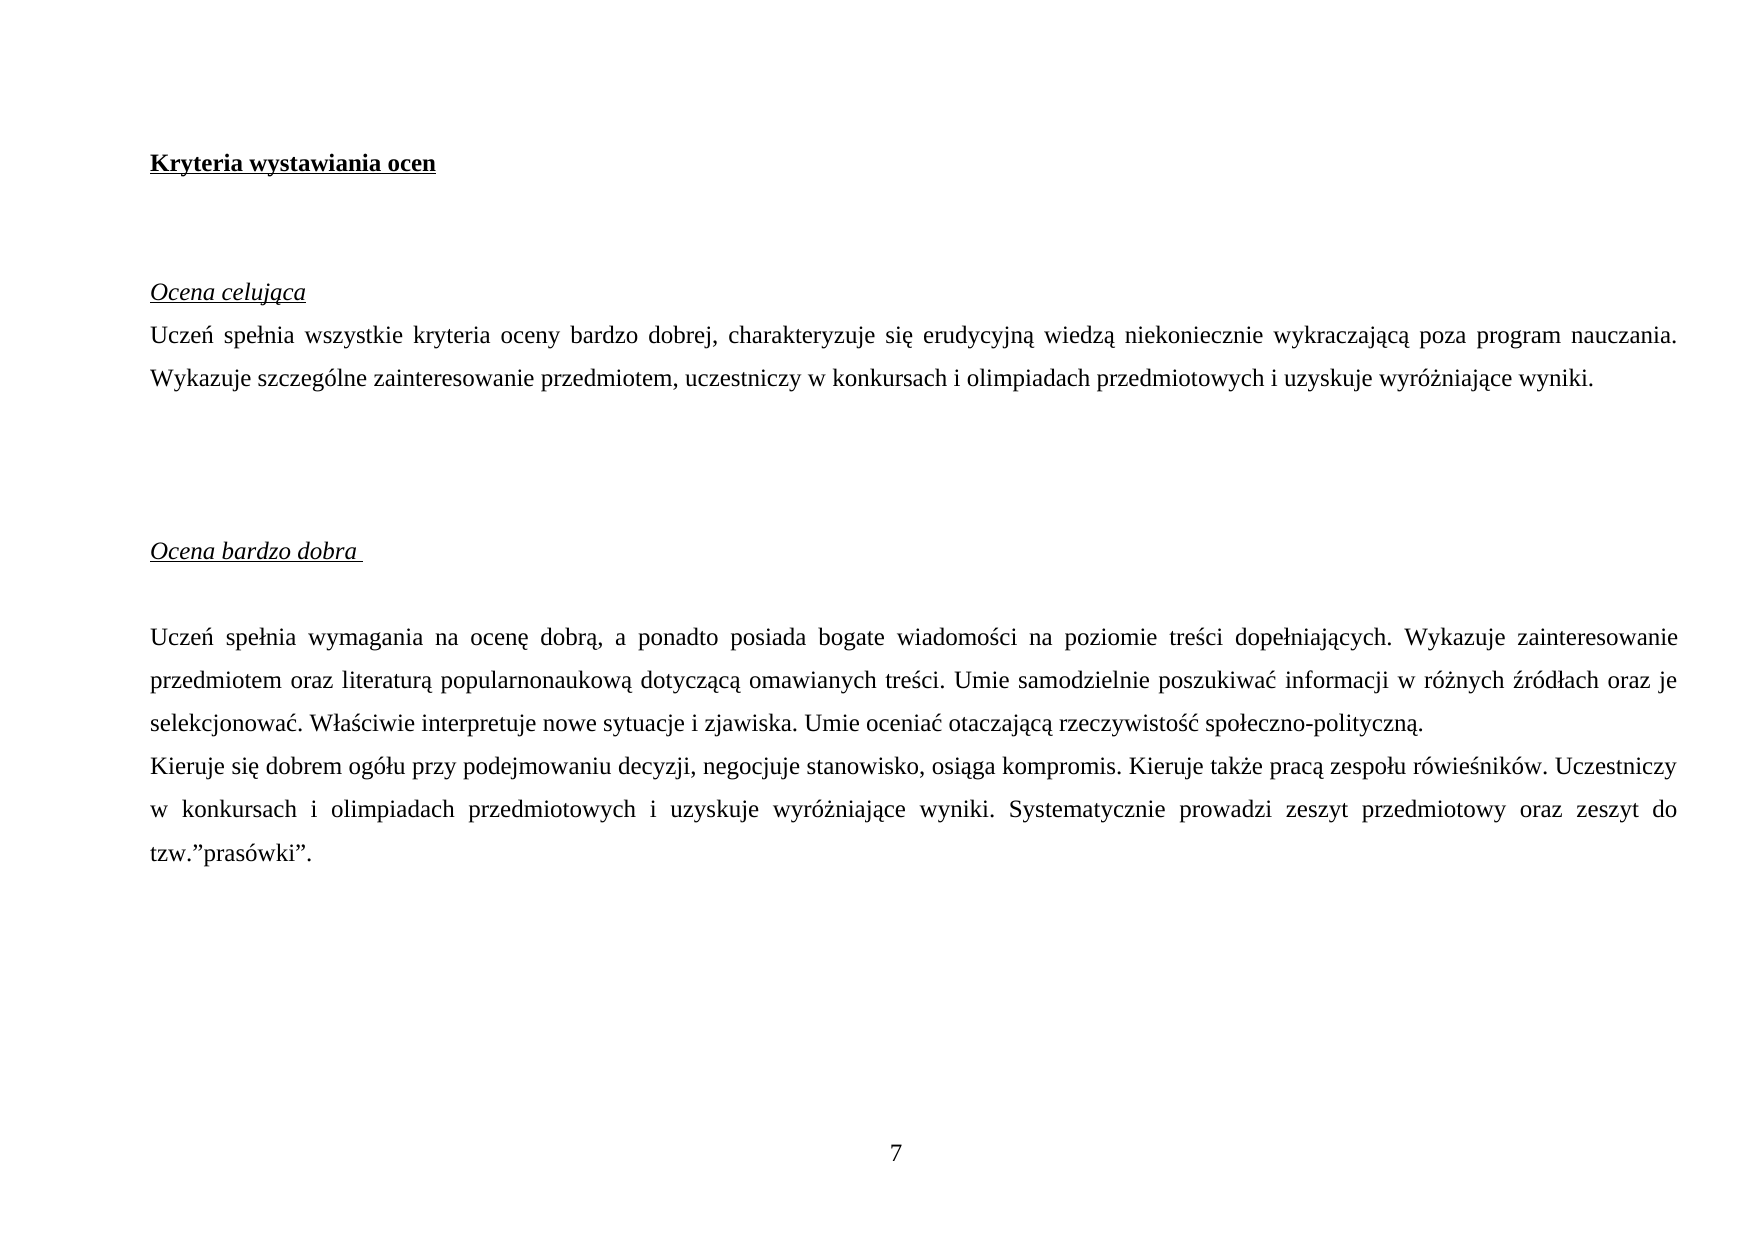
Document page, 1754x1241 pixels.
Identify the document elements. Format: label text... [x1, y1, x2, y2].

text Ocena bardzo dobra [150, 536, 1679, 564]
text Ocena celująca [150, 277, 1679, 306]
text Uczeń spełnia wymagania na ocenę dobrą, a ponadto posiada bogate wiadomości na poziomie treści dopełniających. Wykazuje zainteresowanie przedmiotem oraz literaturą popularnonaukową dotyczącą omawianych treści. Umie samodzielnie poszukiwać informacji w różnych źródłach oraz je selekcjonować. Właściwie interpretuje nowe sytuacje i zjawiska. Umie oceniać otaczającą rzeczywistość społeczno-polityczną. [150, 622, 1679, 737]
text Kryteria wystawiania ocen [150, 148, 1679, 176]
text Kieruje się dobrem ogółu przy podejmowaniu decyzji, negocjuje stanowisko, osiąga kompromis. Kieruje także pracą zespołu rówieśników. Uczestniczy w konkursach i olimpiadach przedmiotowych i uzyskuje wyróżniające wyniki. Systematycznie prowadzi zeszyt przedmiotowy oraz zeszyt do tzw.”prasówki”. [150, 751, 1679, 866]
text Uczeń spełnia wszystkie kryteria oceny bardzo dobrej, charakteryzuje się erudycyjną wiedzą niekoniecznie wykraczającą poza program nauczania. Wykazuje szczególne zainteresowanie przedmiotem, uczestniczy w konkursach i olimpiadach przedmiotowych i uzyskuje wyróżniające wyniki. [150, 320, 1679, 392]
